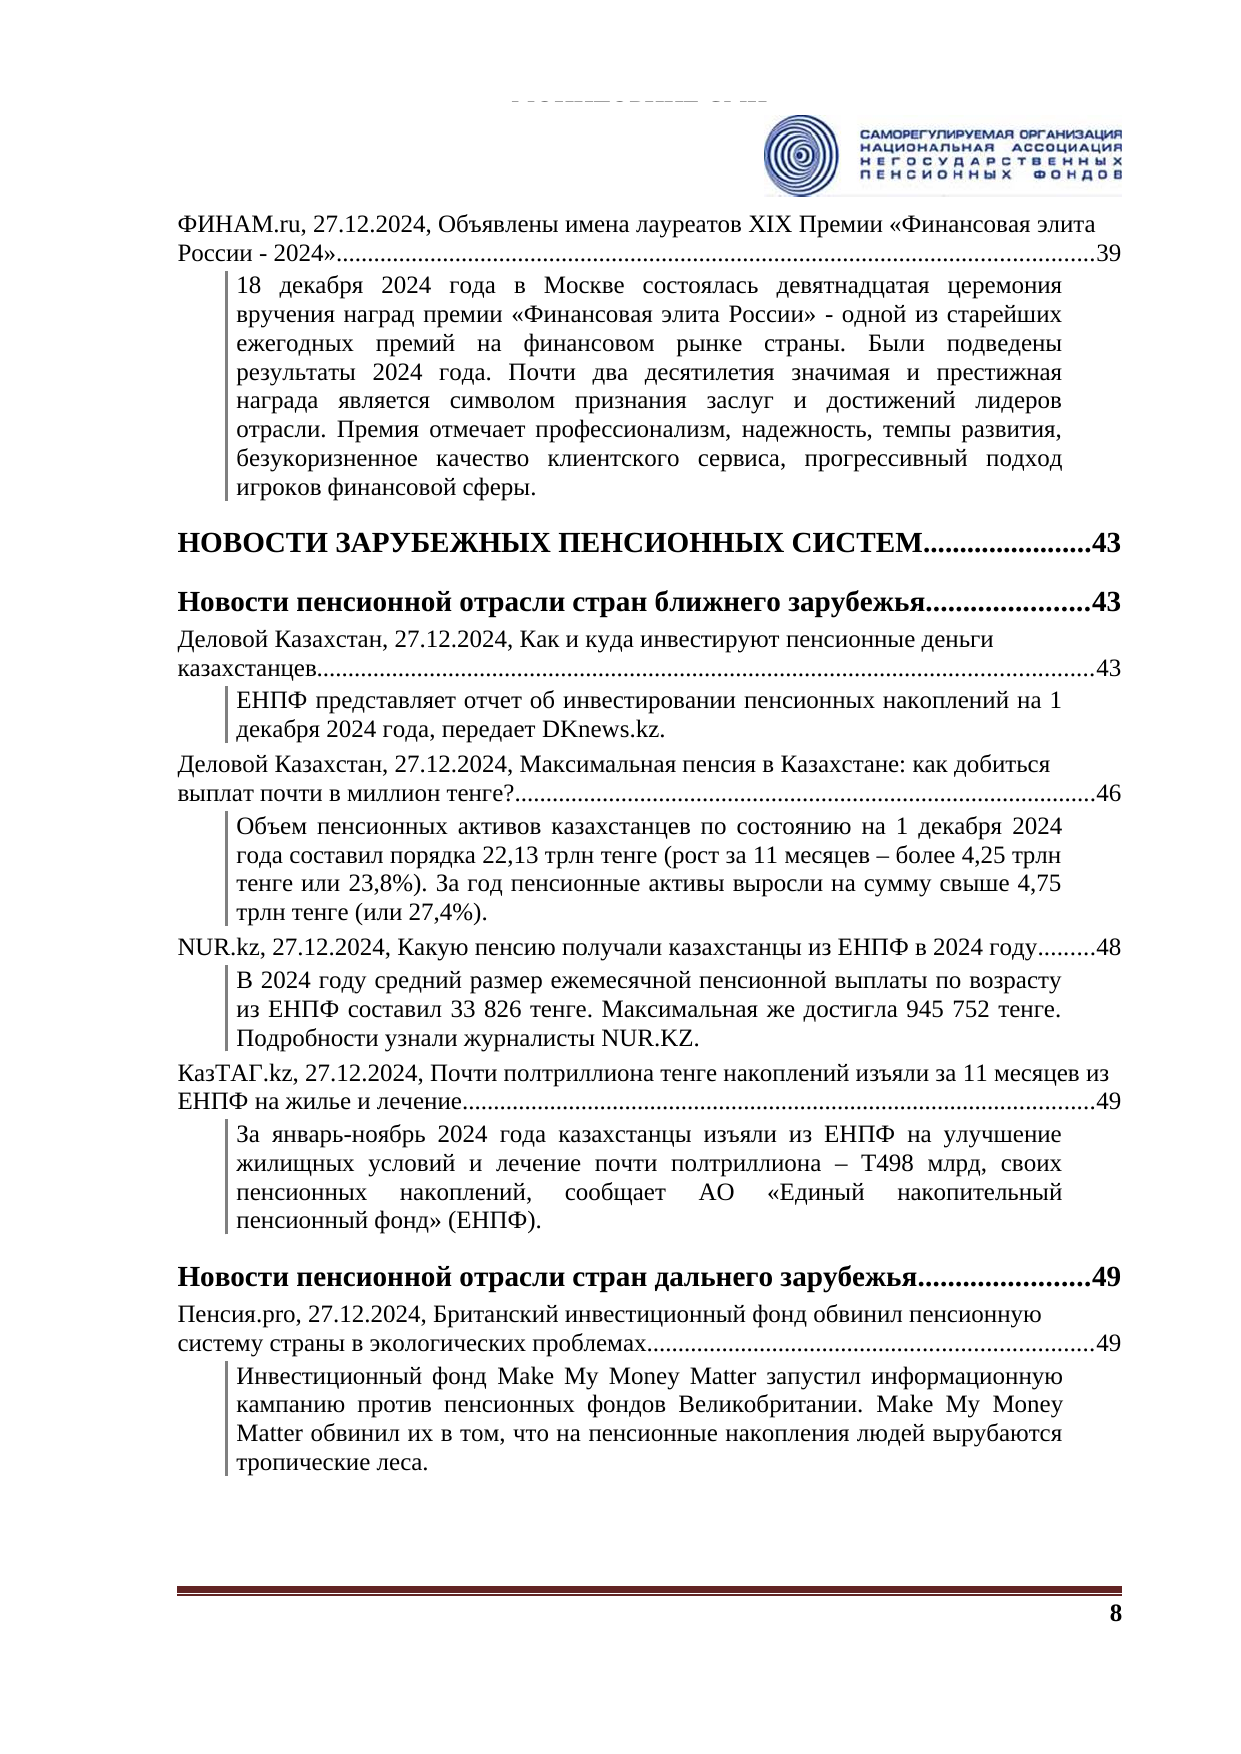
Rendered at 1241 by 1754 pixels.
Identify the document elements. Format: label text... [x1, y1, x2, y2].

text Пенсия.pro, 27.12.2024, Британский инвестиционный фонд обвинил пенсионную систему страны в экологических проблемах 49 [177, 1299, 1122, 1357]
text За январь-ноябрь 2024 года казахстанцы изъяли из ЕНПФ на улучшение жилищных условий и лечение почти полтриллиона – Т498 млрд, своих пенсионных накоплений, сообщает АО «Единый накопительный пенсионный фонд» (ЕНПФ). 49 [228, 1119, 1063, 1234]
text В 2024 году средний размер ежемесячной пенсионной выплаты по возрасту из ЕНПФ составил 33 826 тенге. Максимальная же достигла 945 752 тенге. Подробности узнали журналисты NUR.KZ. 48 [228, 965, 1063, 1051]
text NUR.kz, 27.12.2024, Какую пенсию получали казахстанцы из ЕНПФ в 2024 году 48 [177, 932, 1122, 961]
text КазТАГ.kz, 27.12.2024, Почти полтриллиона тенге накоплений изъяли за 11 месяцев из ЕНПФ на жилье и лечение 49 [177, 1058, 1122, 1115]
text Новости пенсионной отрасли стран ближнего зарубежья 43 [177, 584, 1122, 618]
picture [764, 115, 1122, 197]
text ФИНАМ.ru, 27.12.2024, Объявлены имена лауреатов XIX Премии «Финансовая элита России - 2024» 39 [177, 209, 1122, 266]
text Инвестиционный фонд Make My Money Matter запустил информационную кампанию против пенсионных фондов Великобритании. Make My Money Matter обвинил их в том, что на пенсионные накопления людей вырубаются тропические леса. 49 [228, 1361, 1063, 1476]
text Объем пенсионных активов казахстанцев по состоянию на 1 декабря 2024 года составил порядка 22,13 трлн тенге (рост за 11 месяцев – более 4,25 трлн тенге или 23,8%). За год пенсионные активы выросли на сумму свыше 4,75 трлн тенге (или 27,4%). 46 [228, 811, 1063, 926]
text 18 декабря 2024 года в Москве состоялась девятнадцатая церемония вручения наград премии «Финансовая элита России» - одной из старейших ежегодных премий на финансовом рынке страны. Были подведены результаты 2024 года. Почти два десятилетия значимая и престижная награда является символом признания заслуг и достижений лидеров отрасли. Премия отмечает профессионализм, надежность, темпы развития, безукоризненное качество клиентского сервиса, прогрессивный подход игроков финансовой сферы. 39 [228, 271, 1063, 501]
text Новости пенсионной отрасли стран дальнего зарубежья 49 [177, 1259, 1122, 1293]
text НОВОСТИ ЗАРУБЕЖНЫХ ПЕНСИОННЫХ СИСТЕМ 43 [177, 526, 1122, 559]
text ЕНПФ представляет отчет об инвестировании пенсионных накоплений на 1 декабря 2024 года, передает DKnews.kz. 43 [228, 686, 1063, 743]
text Деловой Казахстан, 27.12.2024, Максимальная пенсия в Казахстане: как добиться выплат почти в миллион тенге? 46 [177, 749, 1122, 807]
text Деловой Казахстан, 27.12.2024, Как и куда инвестируют пенсионные деньги казахстанцев 43 [177, 624, 1122, 681]
